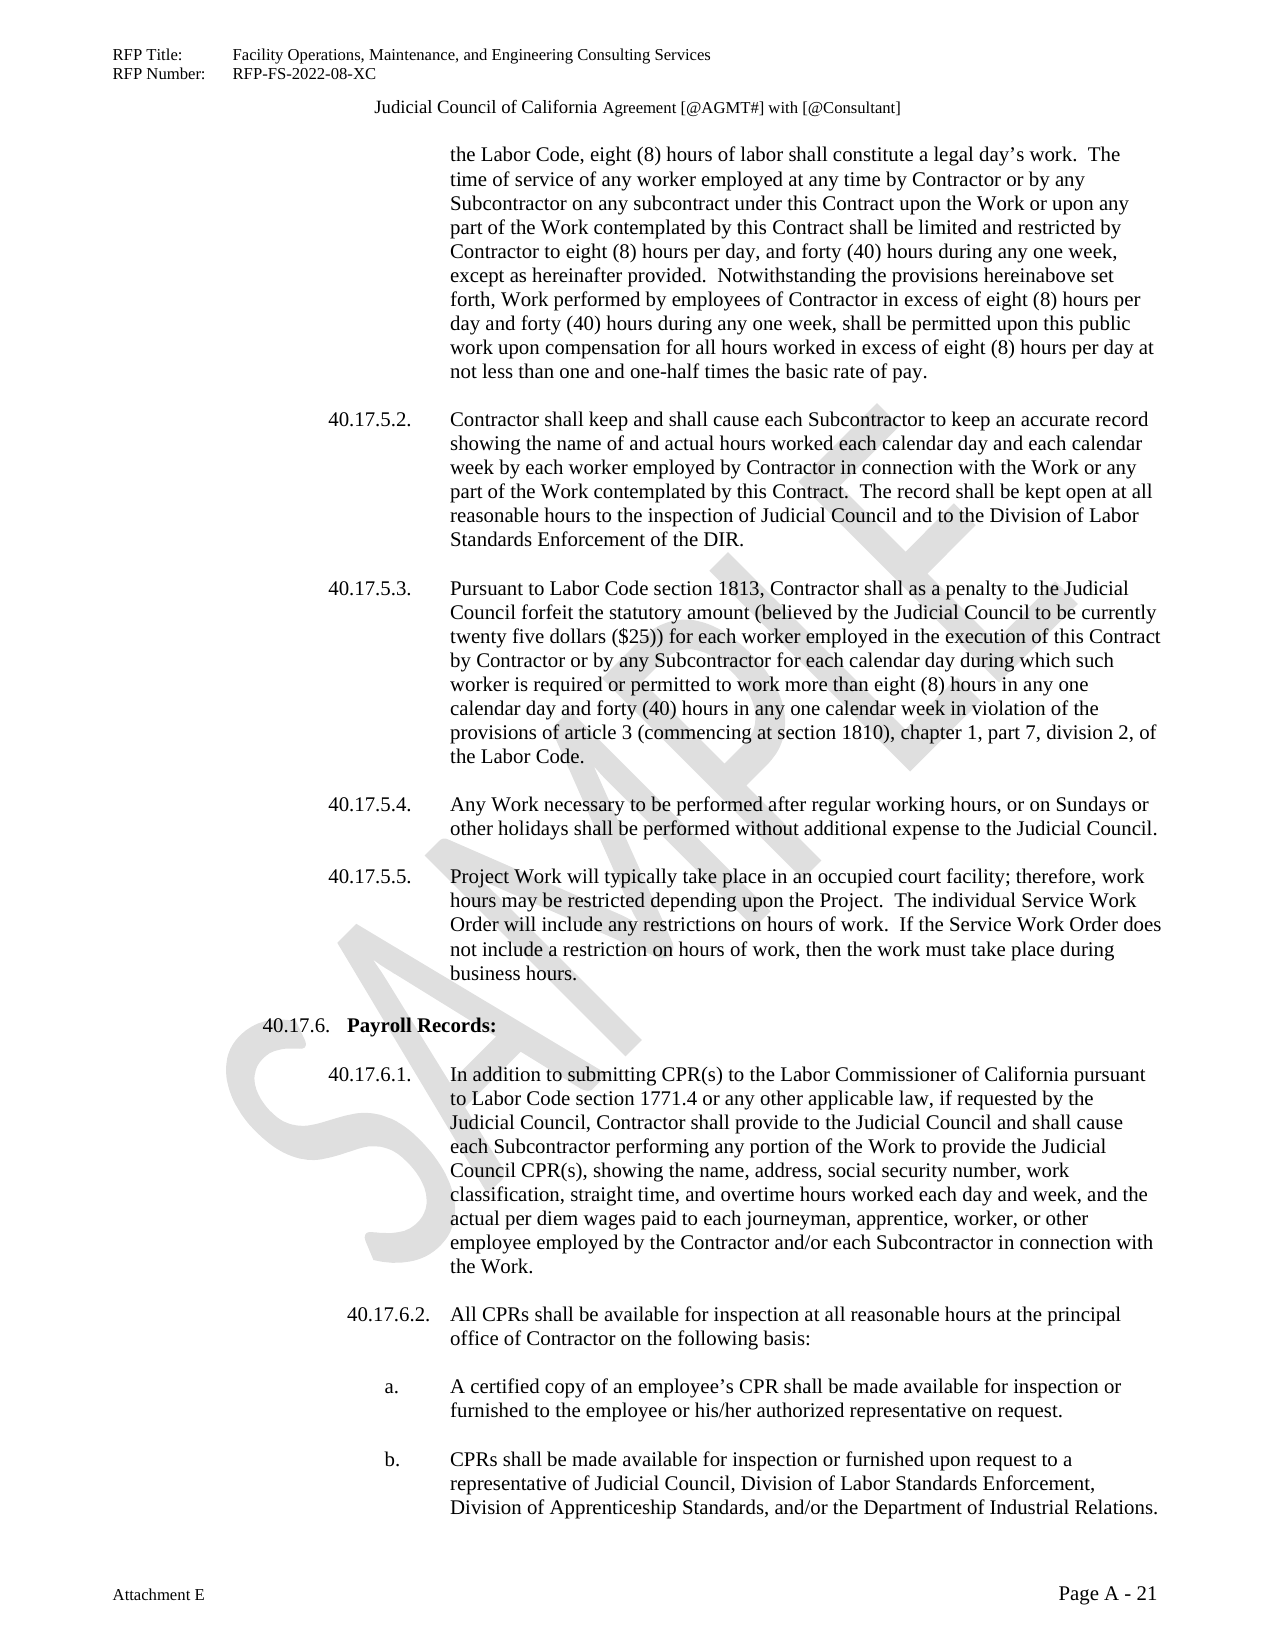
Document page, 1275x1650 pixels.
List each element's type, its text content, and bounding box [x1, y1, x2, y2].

list Pursuant to Labor Code section 1813, Contractor shall as a penalty to the Judicial Council forfeit the statutory amount (believed by the Judicial Council to be currently twenty five dollars ($25)) for each worker employed in the execution of this Contract by Contractor or by any Subcontractor for each calendar day during which such worker is required or permitted to work more than eight (8) hours in any one calendar day and forty (40) hours in any one calendar week in violation of the provisions of article 3 (commencing at section 1810), chapter 1, part 7, division 2, of the Labor Code. [328, 576, 1162, 768]
list In addition to submitting CPR(s) to the Labor Commissioner of California pursuant to Labor Code section 1771.4 or any other applicable law, if requested by the Judicial Council, Contractor shall provide to the Judicial Council and shall cause each Subcontractor performing any portion of the Work to provide the Judicial Council CPR(s), showing the name, address, social security number, work classification, straight time, and overtime hours worked each day and week, and the actual per diem wages paid to each journeyman, apprentice, worker, or other employee employed by the Contractor and/or each Subcontractor in connection with the Work. [328, 1061, 1162, 1278]
list Any Work necessary to be performed after regular working hours, or on Sundays or other holidays shall be performed without additional expense to the Judicial Council. [328, 792, 1162, 840]
list A certified copy of an employee’s CPR shall be made available for inspection or furnished to the employee or his/her authorized representative on request. [384, 1374, 1162, 1422]
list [347, 142, 1162, 383]
list Payroll Records: [262, 1013, 1162, 1037]
list All CPRs shall be available for inspection at all reasonable hours at the principal office of Contractor on the following basis: [347, 1302, 1162, 1350]
list CPRs shall be made available for inspection or furnished upon request to a representative of Judicial Council, Division of Labor Standards Enforcement, Division of Apprenticeship Standards, and/or the Department of Industrial Relations. [384, 1446, 1162, 1519]
list Project Work will typically take place in an occupied court facility; therefore, work hours may be restricted depending upon the Project. The individual Service Work Order will include any restrictions on hours of work. If the Service Work Order does not include a restriction on hours of work, then the work must take place during business hours. [328, 864, 1162, 984]
list Contractor shall keep and shall cause each Subcontractor to keep an accurate record showing the name of and actual hours worked each calendar day and each calendar week by each worker employed by Contractor in connection with the Work or any part of the Work contemplated by this Contract. The record shall be kept open at all reasonable hours to the inspection of Judicial Council and to the Division of Labor Standards Enforcement of the DIR. [328, 407, 1162, 551]
